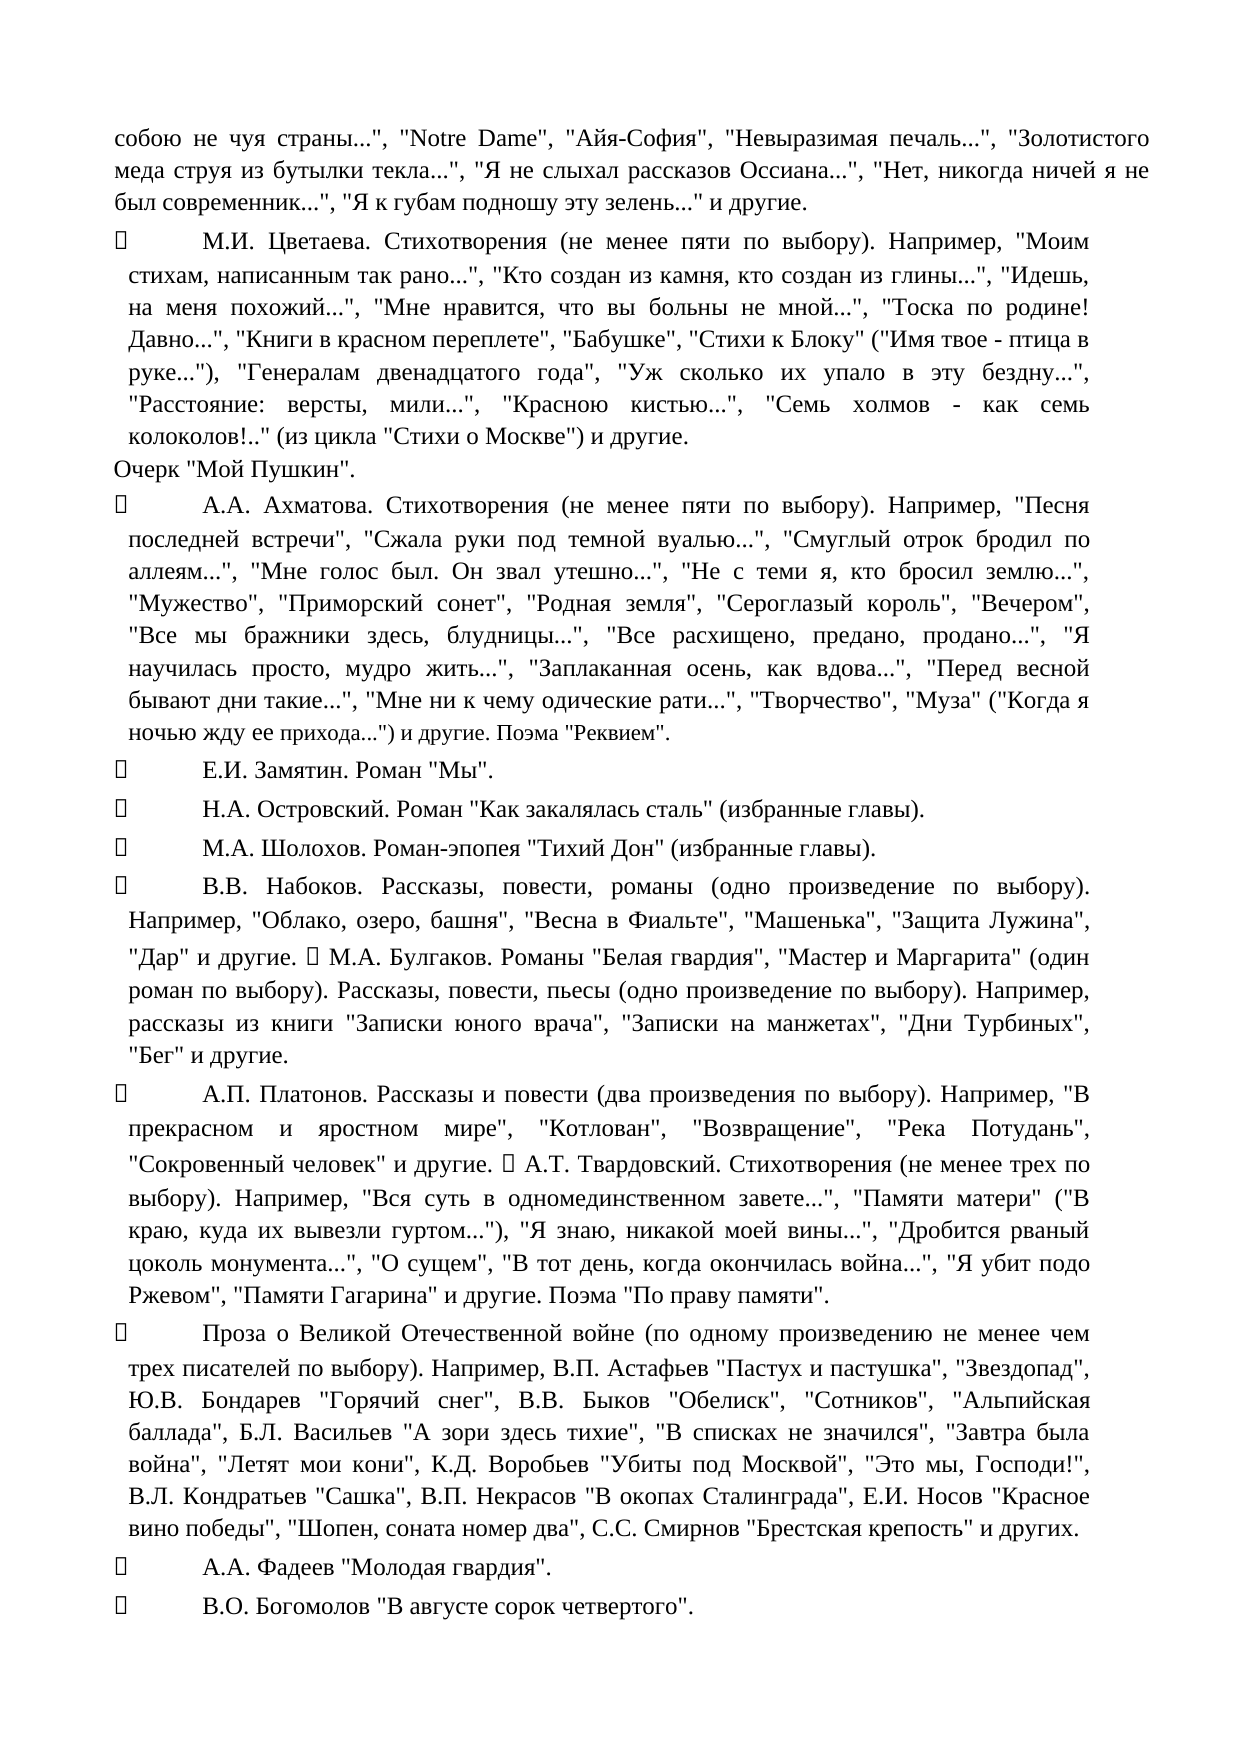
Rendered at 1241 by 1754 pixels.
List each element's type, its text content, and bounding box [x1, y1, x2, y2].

list А.П. Платонов. Рассказы и повести (два произведения по выбору). Например, "В прекрасном и яростном мире", "Котлован", "Возвращение", "Река Потудань", "Сокровенный человек" и другие.  А.Т. Твардовский. Стихотворения (не менее трех по выбору). Например, "Вся суть в одномединственном завете...", "Памяти матери" ("В краю, куда их вывезли гуртом..."), "Я знаю, никакой моей вины...", "Дробится рваный цоколь монумента...", "О сущем", "В тот день, когда окончилась война...", "Я убит подо Ржевом", "Памяти Гагарина" и другие. Поэма "По праву памяти". [113, 1076, 1091, 1309]
list В.О. Богомолов "В августе сорок четвертого". [113, 1587, 1091, 1621]
list Н.А. Островский. Роман "Как закалялась сталь" (избранные главы). [113, 791, 1091, 824]
text Очерк "Мой Пушкин". [113, 454, 1151, 482]
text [113, 123, 1151, 216]
list Проза о Великой Отечественной войне (по одному произведению не менее чем трех писателей по выбору). Например, В.П. Астафьев "Пастух и пастушка", "Звездопад", Ю.В. Бондарев "Горячий снег", В.В. Быков "Обелиск", "Сотников", "Альпийская баллада", Б.Л. Васильев "А зори здесь тихие", "В списках не значился", "Завтра была война", "Летят мои кони", К.Д. Воробьев "Убиты под Москвой", "Это мы, Господи!", В.Л. Кондратьев "Сашка", В.П. Некрасов "В окопах Сталинграда", Е.И. Носов "Красное вино победы", "Шопен, соната номер два", С.С. Смирнов "Брестская крепость" и других. [113, 1315, 1091, 1542]
list В.В. Набоков. Рассказы, повести, романы (одно произведение по выбору). Например, "Облако, озеро, башня", "Весна в Фиальте", "Машенька", "Защита Лужина", "Дар" и другие.  М.А. Булгаков. Романы "Белая гвардия", "Мастер и Маргарита" (один роман по выбору). Рассказы, повести, пьесы (одно произведение по выбору). Например, рассказы из книги "Записки юного врача", "Записки на манжетах", "Дни Турбиных", "Бег" и другие. [113, 868, 1091, 1069]
list Е.И. Замятин. Роман "Мы". [113, 752, 1091, 786]
list М.И. Цветаева. Стихотворения (не менее пяти по выбору). Например, "Моим стихам, написанным так рано...", "Кто создан из камня, кто создан из глины...", "Идешь, на меня похожий...", "Мне нравится, что вы больны не мной...", "Тоска по родине! Давно...", "Книги в красном переплете", "Бабушке", "Стихи к Блоку" ("Имя твое - птица в руке..."), "Генералам двенадцатого года", "Уж сколько их упало в эту бездну...", "Расстояние: версты, мили...", "Красною кистью...", "Семь холмов - как семь колоколов!.." (из цикла "Стихи о Москве") и другие. [113, 223, 1091, 450]
list А.А. Фадеев "Молодая гвардия". [113, 1549, 1091, 1583]
list А.А. Ахматова. Стихотворения (не менее пяти по выбору). Например, "Песня последней встречи", "Сжала руки под темной вуалью...", "Смуглый отрок бродил по аллеям...", "Мне голос был. Он звал утешно...", "Не с теми я, кто бросил землю...", "Мужество", "Приморский сонет", "Родная земля", "Сероглазый король", "Вечером", "Все мы бражники здесь, блудницы...", "Все расхищено, предано, продано...", "Я научилась просто, мудро жить...", "Заплаканная осень, как вдова...", "Перед весной бывают дни такие...", "Мне ни к чему одические рати...", "Творчество", "Муза" ("Когда я ночью жду ее прихода...") и другие. Поэма "Реквием". [113, 486, 1091, 746]
list М.А. Шолохов. Роман-эпопея "Тихий Дон" (избранные главы). [113, 829, 1091, 863]
